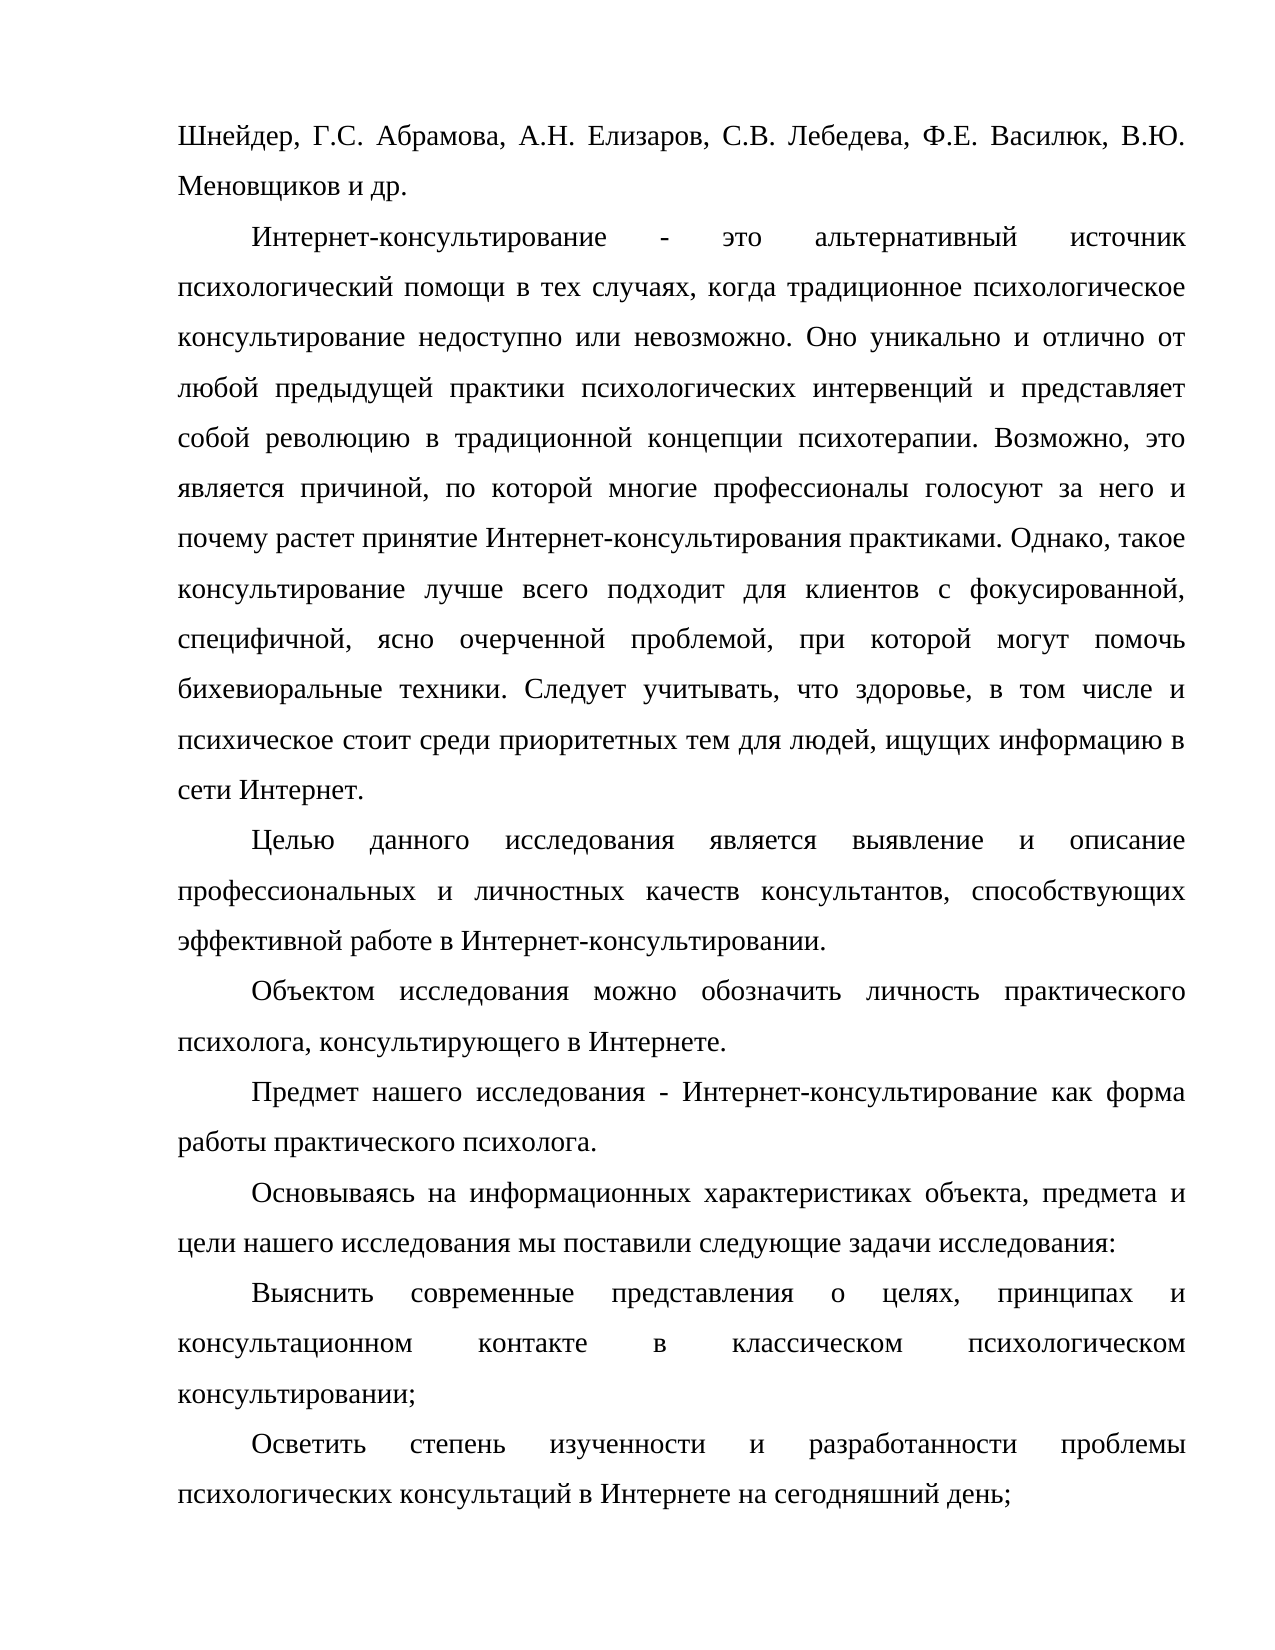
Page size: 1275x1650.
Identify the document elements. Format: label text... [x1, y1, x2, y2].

text Осветить степень изученности и разработанности проблемы психологических консультаций в Интернете на сегодняшний день; [177, 1426, 1186, 1510]
text Выяснить современные представления о целях, принципах и консультационном контакте в классическом психологическом консультировании; [177, 1275, 1186, 1409]
text Объектом исследования можно обозначить личность практического психолога, консультирующего в Интернете. [177, 973, 1186, 1057]
text Предмет нашего исследования - Интернет-консультирование как форма работы практического психолога. [177, 1074, 1186, 1158]
text Целью данного исследования является выявление и описание профессиональных и личностных качеств консультантов, способствующих эффективной работе в Интернет-консультировании. [177, 822, 1186, 957]
text Интернет-консультирование - это альтернативный источник психологический помощи в тех случаях, когда традиционное психологическое консультирование недоступно или невозможно. Оно уникально и отлично от любой предыдущей практики психологических интервенций и представляет собой революцию в традиционной концепции психотерапии. Возможно, это является причиной, по которой многие профессионалы голосуют за него и почему растет принятие Интернет-консультирования практиками. Однако, такое консультирование лучше всего подходит для клиентов с фокусированной, специфичной, ясно очерченной проблемой, при которой могут помочь бихевиоральные техники. Следует учитывать, что здоровье, в том числе и психическое стоит среди приоритетных тем для людей, ищущих информацию в сети Интернет. [177, 219, 1186, 806]
text Основываясь на информационных характеристиках объекта, предмета и цели нашего исследования мы поставили следующие задачи исследования: [177, 1175, 1186, 1258]
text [177, 118, 1186, 202]
